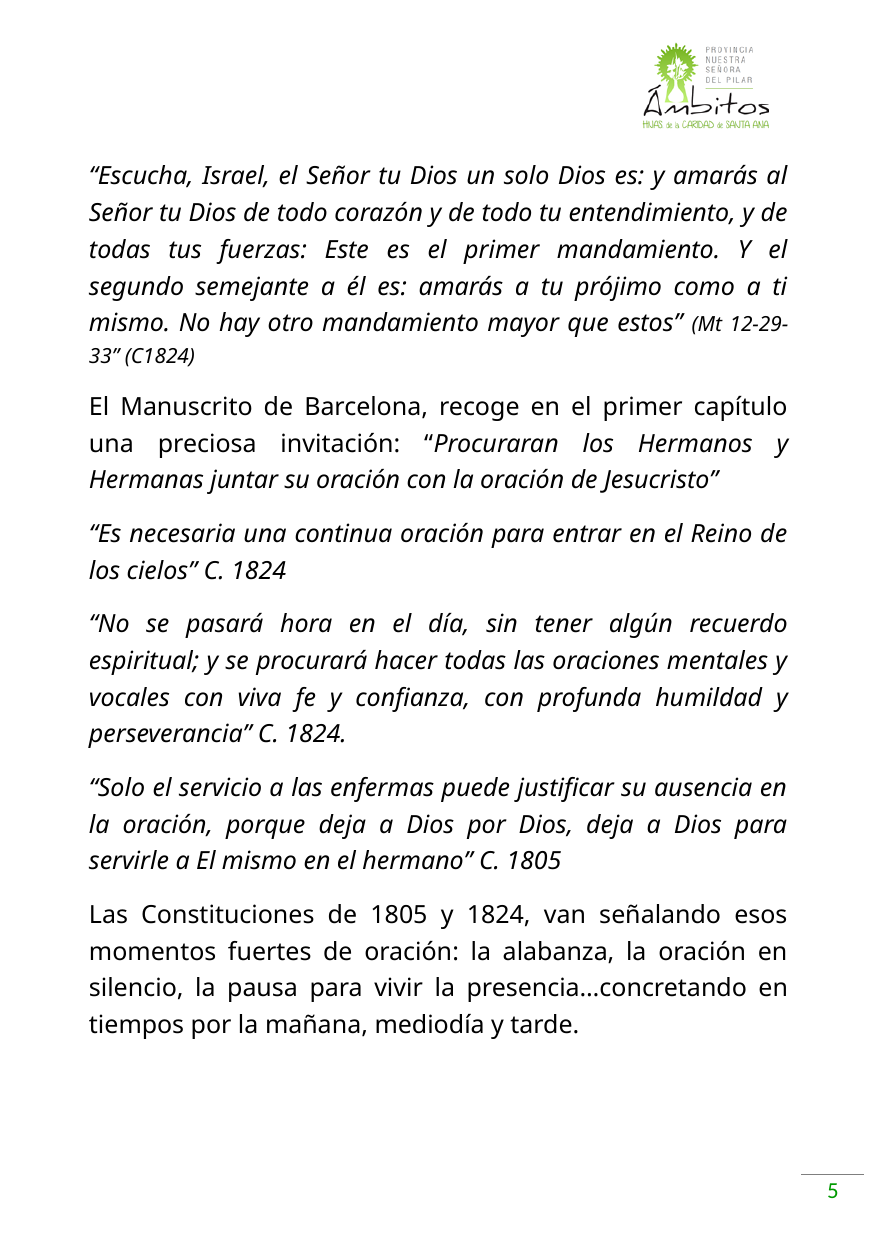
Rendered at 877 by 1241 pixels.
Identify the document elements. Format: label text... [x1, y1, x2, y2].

text El Manuscrito de Barcelona, recoge en el primer capítulo una preciosa invitación: “Procuraran los Hermanos y Hermanas juntar su oración con la oración de Jesucristo” [89, 388, 788, 496]
text “Es necesaria una continua oración para entrar en el Reino de los cielos” C. 1824 [89, 516, 788, 586]
picture [641, 39, 769, 129]
text “Solo el servicio a las enfermas puede justificar su ausencia en la oración, porque deja a Dios por Dios, deja a Dios para servirle a El mismo en el hermano” C. 1805 [89, 769, 788, 877]
text Las Constituciones de 1805 y 1824, van señalando esos momentos fuertes de oración: la alabanza, la oración en silencio, la pausa para vivir la presencia…concretando en tiempos por la mañana, mediodía y tarde. [89, 896, 788, 1041]
text “Escucha, Israel, el Señor tu Dios un solo Dios es: y amarás al Señor tu Dios de todo corazón y de todo tu entendimiento, y de todas tus fuerzas: Este es el primer mandamiento. Y el segundo semejante a él es: amarás a tu prójimo como a ti mismo. No hay otro mandamiento mayor que estos” (Mt 12-29-33” (C1824) [89, 158, 788, 370]
text “No se pasará hora en el día, sin tener algún recuerdo espiritual; y se procurará hacer todas las oraciones mentales y vocales con viva fe y confianza, con profunda humildad y perseverancia” C. 1824. [89, 606, 788, 750]
